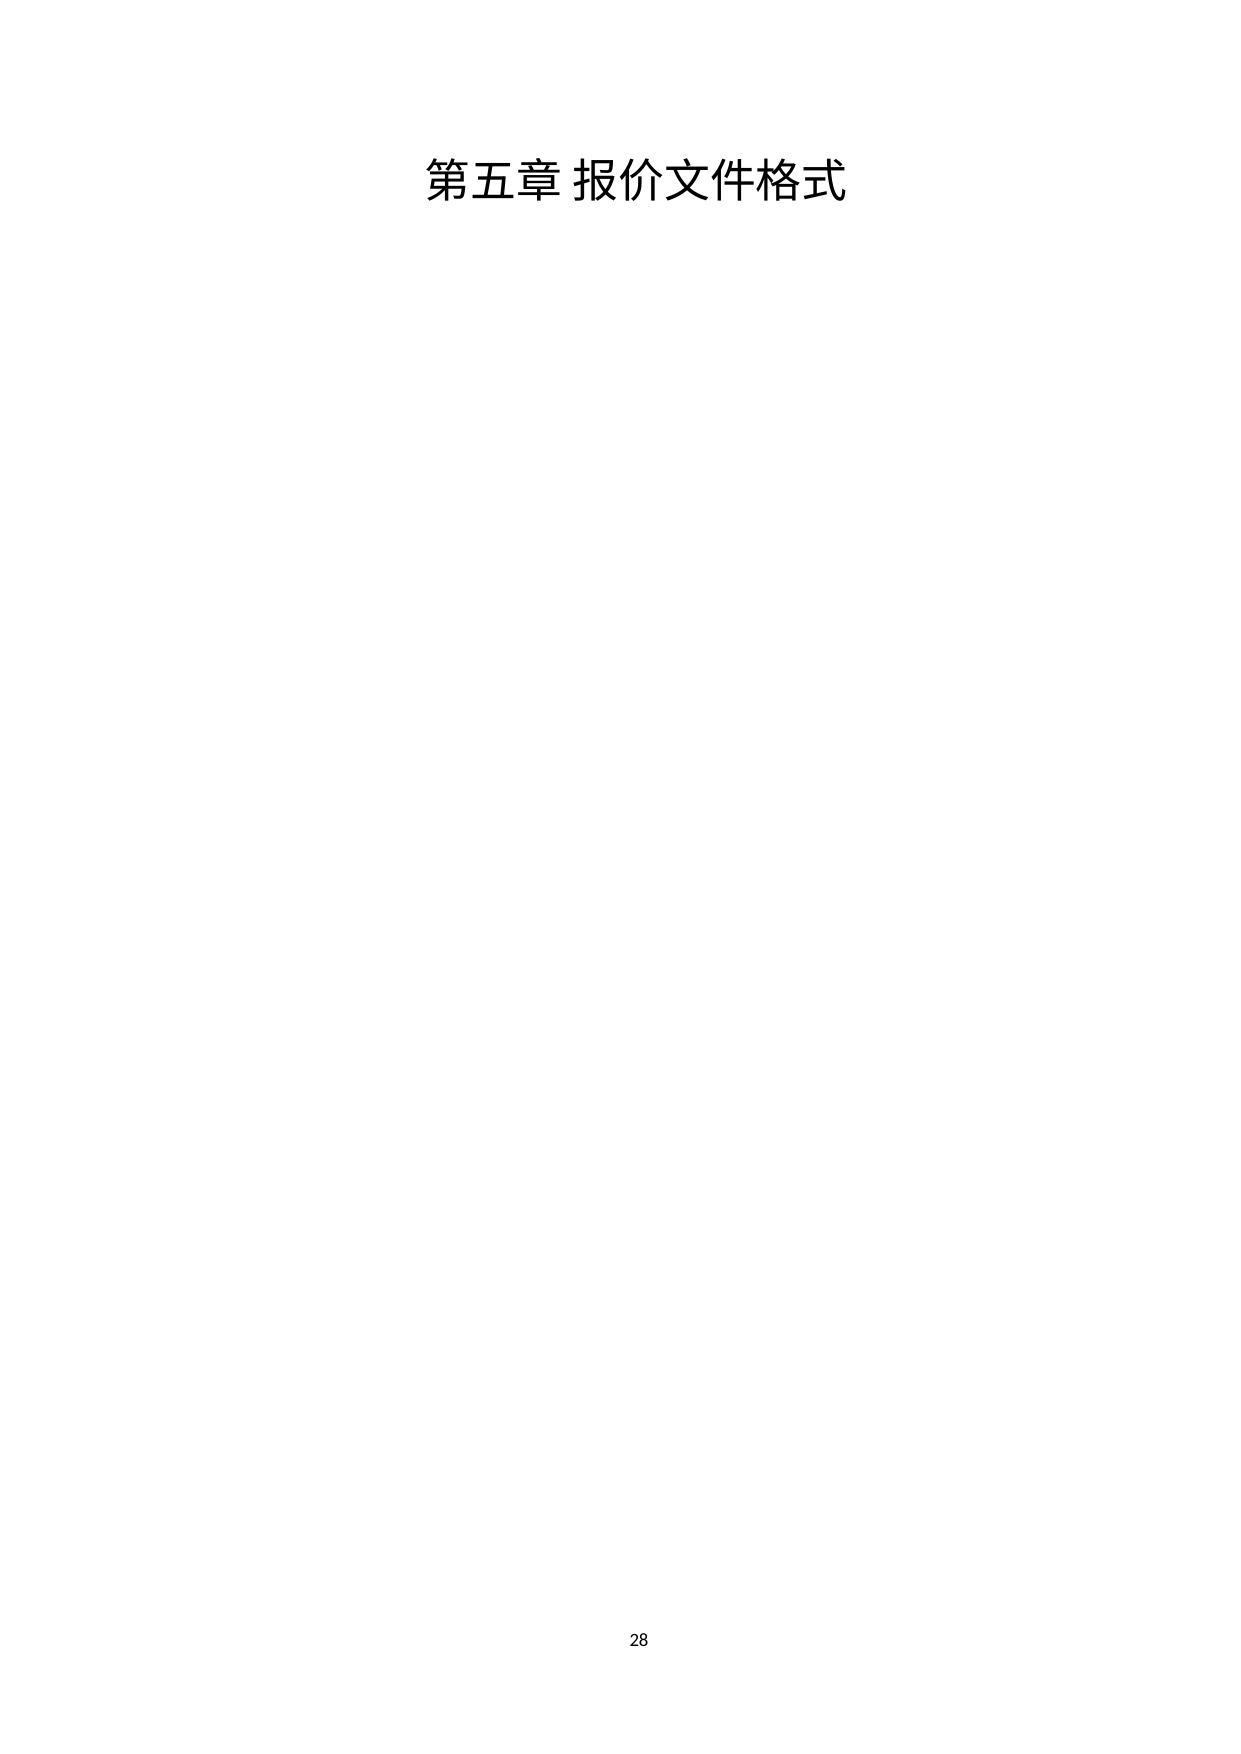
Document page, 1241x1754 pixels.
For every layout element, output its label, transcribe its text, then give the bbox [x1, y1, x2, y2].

list 报价文件格式 [187, 150, 1041, 209]
